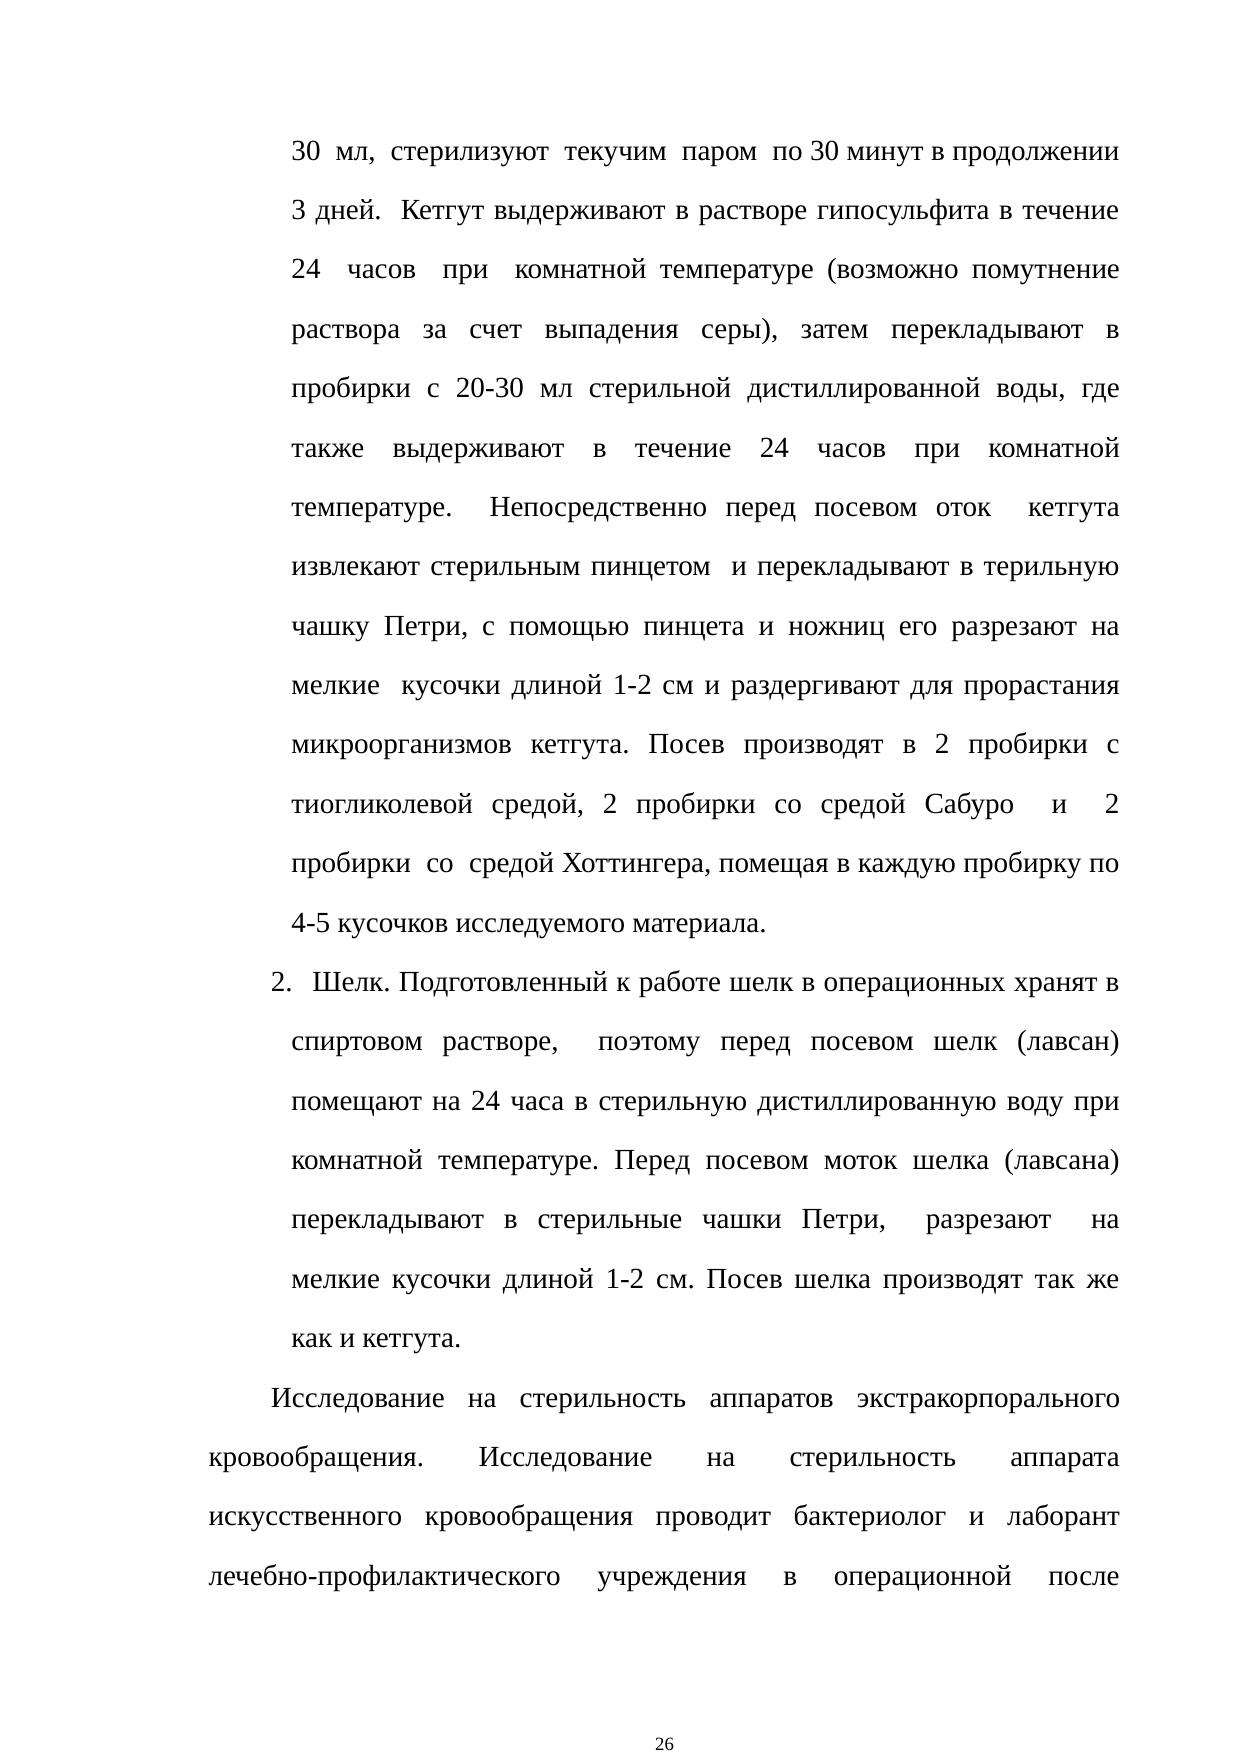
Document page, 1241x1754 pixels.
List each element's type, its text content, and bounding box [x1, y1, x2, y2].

list Шелк. Подготовленный к работе шелк в операционных хранят в спиртовом растворе, поэтому перед посевом шелк (лавсан) помещают на 24 часа в стерильную дистиллированную воду при комнатной температуре. Перед посевом моток шелка (лавсана) перекладывают в стерильные чашки Петри, разрезают на мелкие кусочки длиной 1-2 см. Посев шелка производят так же как и кетгута. [268, 951, 1120, 1367]
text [208, 1367, 1120, 1604]
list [268, 120, 1120, 951]
